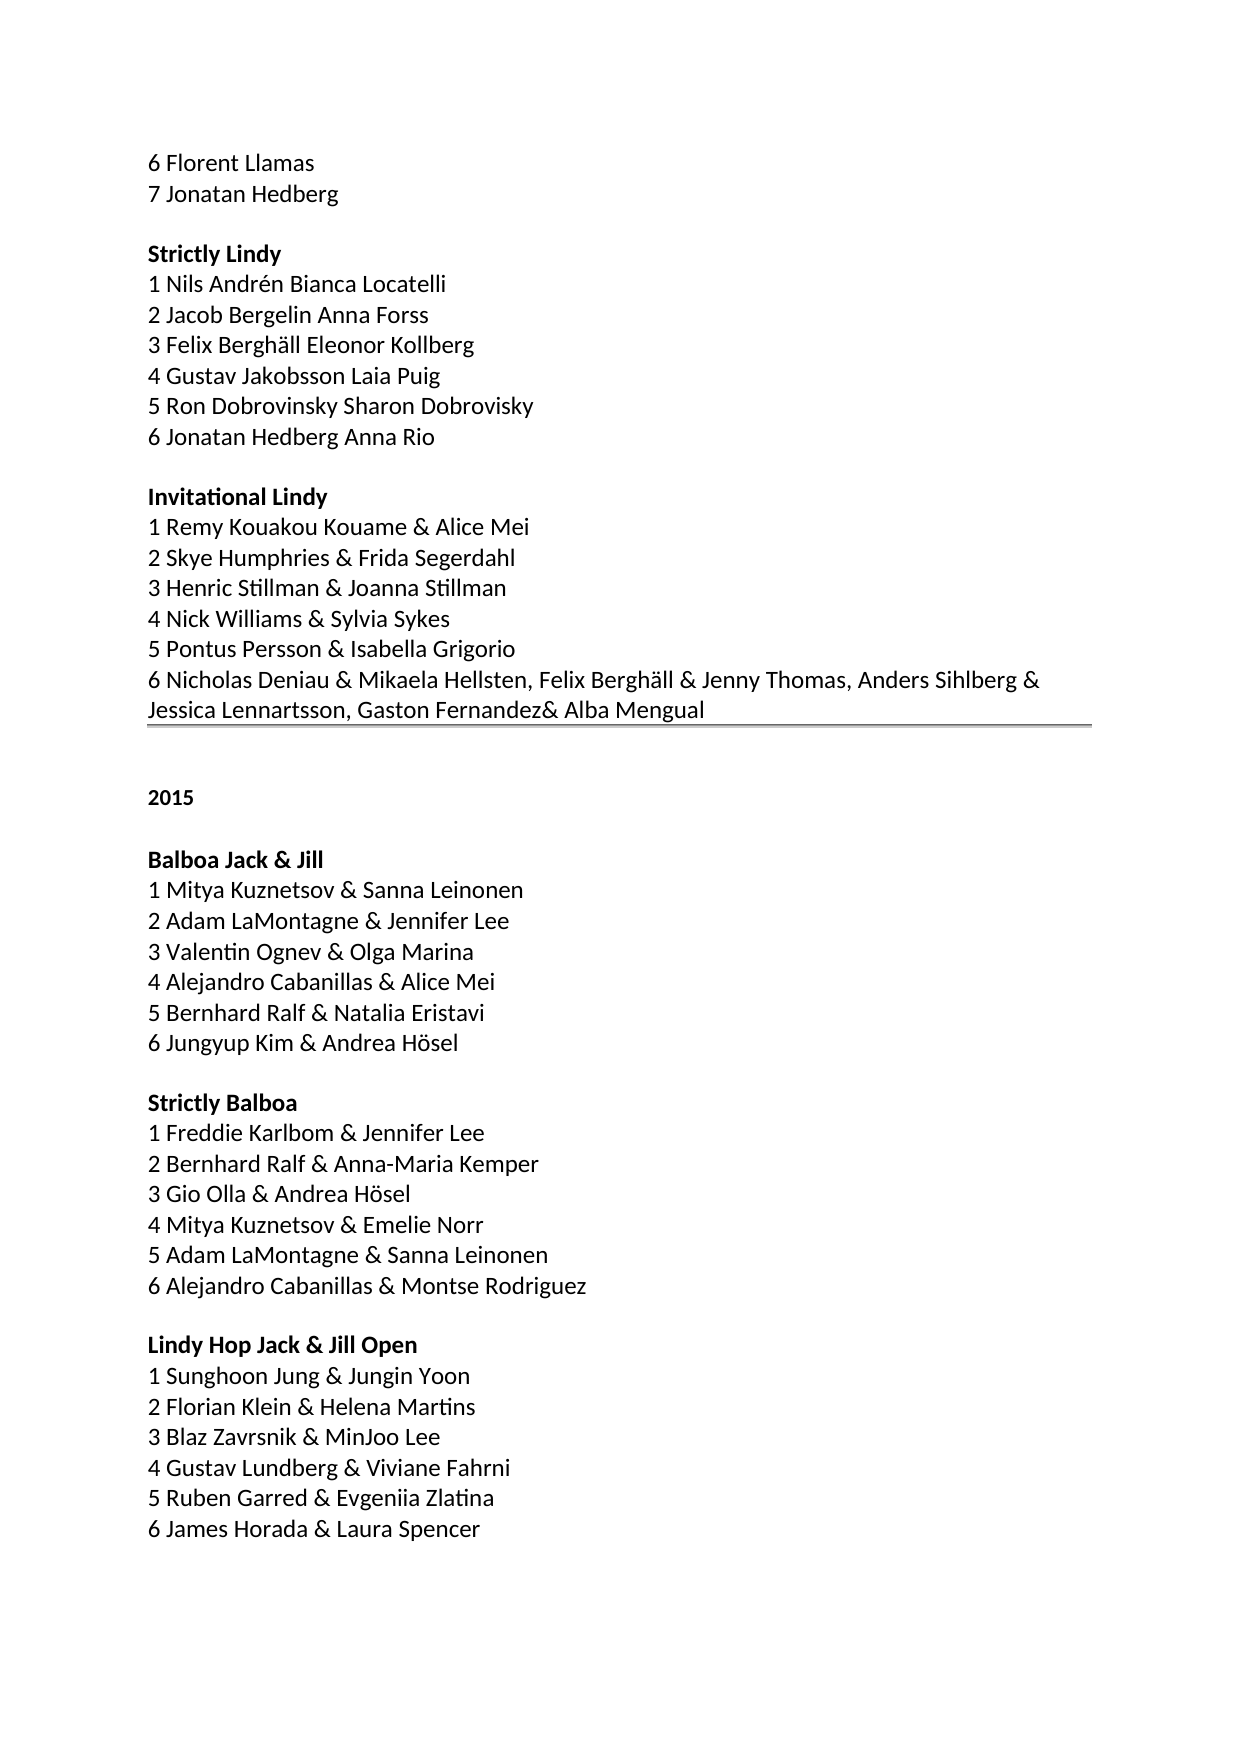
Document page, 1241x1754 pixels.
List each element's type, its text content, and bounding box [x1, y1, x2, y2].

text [148, 148, 1093, 209]
text ​Invitational Lindy 1 Remy Kouakou Kouame & Alice Mei 2 Skye Humphries & Frida Segerdahl 3 Henric Stillman & Joanna Stillman 4 Nick Williams & Sylvia Sykes 5 Pontus Persson & Isabella Grigorio 6 Nicholas Deniau & Mikaela Hellsten, Felix Berghäll & Jenny Thomas, Anders Sihlberg & Jessica Lennartsson, Gaston Fernandez& Alba Mengual [148, 481, 1093, 753]
text 2015 [148, 783, 1093, 811]
text Balboa Jack & Jill 1 Mitya Kuznetsov & Sanna Leinonen 2 Adam LaMontagne & Jennifer Lee 3 Valentin Ognev & Olga Marina 4 Alejandro Cabanillas & Alice Mei 5 Bernhard Ralf & Natalia Eristavi 6 Jungyup Kim & Andrea Hösel [148, 844, 1093, 1058]
text ​Strictly Balboa 1 Freddie Karlbom & Jennifer Lee 2 Bernhard Ralf & Anna-Maria Kemper 3 Gio Olla & Andrea Hösel 4 Mitya Kuznetsov & Emelie Norr 5 Adam LaMontagne & Sanna Leinonen 6 Alejandro Cabanillas & Montse Rodriguez [148, 1087, 1093, 1301]
text ​Lindy Hop Jack & Jill Open 1 Sunghoon Jung & Jungin Yoon 2 Florian Klein & Helena Martins 3 Blaz Zavrsnik & MinJoo Lee 4 Gustav Lundberg & Viviane Fahrni 5 Ruben Garred & Evgeniia Zlatina 6 James Horada & Laura Spencer [148, 1330, 1093, 1543]
text ​Strictly Lindy 1 Nils Andrén Bianca Locatelli 2 Jacob Bergelin Anna Forss 3 Felix Berghäll Eleonor Kollberg 4 Gustav Jakobsson Laia Puig 5 Ron Dobrovinsky Sharon Dobrovisky 6 Jonatan Hedberg Anna Rio [148, 238, 1093, 451]
picture [147, 724, 1092, 728]
